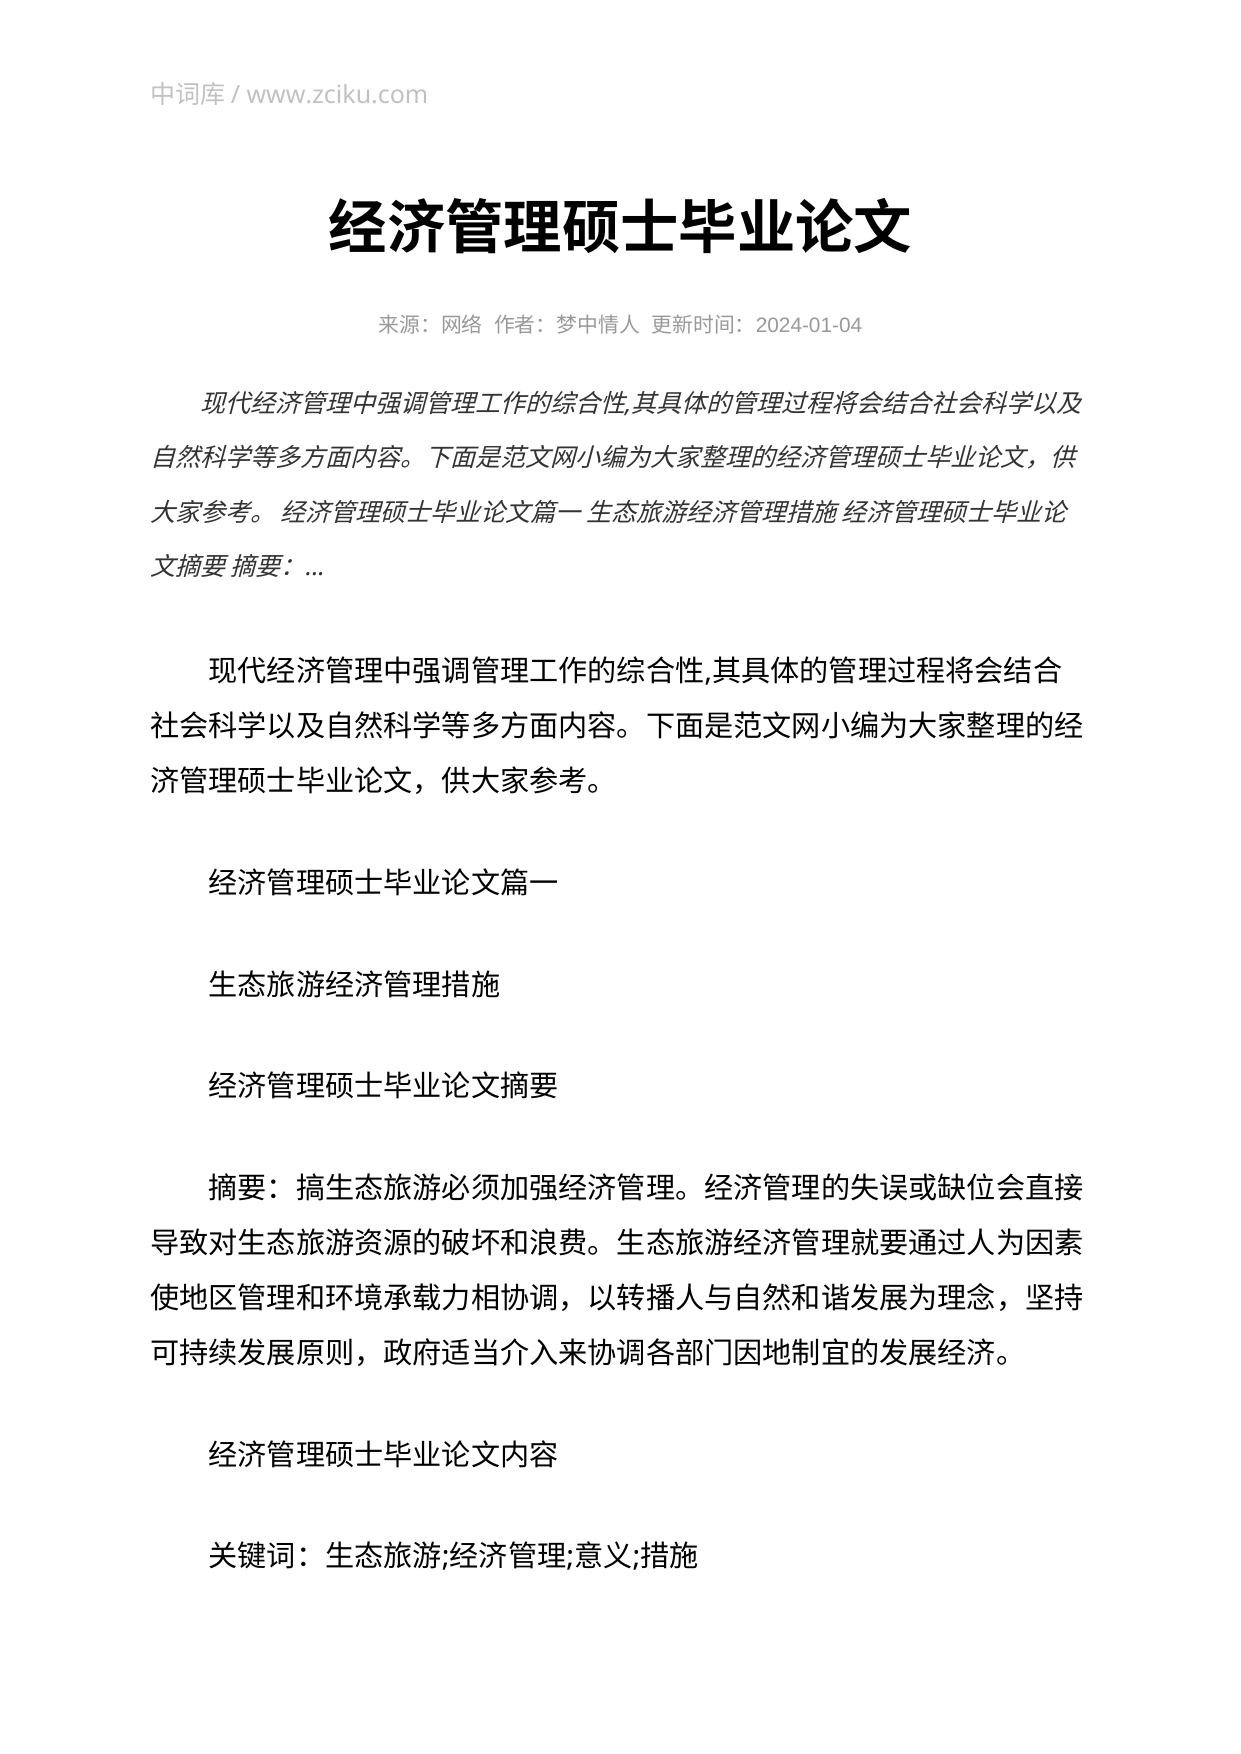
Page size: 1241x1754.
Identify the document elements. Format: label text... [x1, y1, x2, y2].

text 经济管理硕士毕业论文内容 [150, 1431, 1090, 1473]
text 关键词：生态旅游;经济管理;意义;措施 [150, 1533, 1090, 1575]
text 来源：网络 作者：梦中情人 更新时间：2024-01-04 [150, 313, 1090, 337]
subtitle 经济管理硕士毕业论文 [150, 181, 1090, 266]
text 经济管理硕士毕业论文篇一 [150, 859, 1090, 902]
text 摘要：搞生态旅游必须加强经济管理。经济管理的失误或缺位会直接导致对生态旅游资源的破坏和浪费。生态旅游经济管理就要通过人为因素使地区管理和环境承载力相协调，以转播人与自然和谐发展为理念，坚持可持续发展原则，政府适当介入来协调各部门因地制宜的发展经济。 [150, 1165, 1090, 1372]
text 生态旅游经济管理措施 [150, 961, 1090, 1003]
text 现代经济管理中强调管理工作的综合性,其具体的管理过程将会结合社会科学以及自然科学等多方面内容。下面是范文网小编为大家整理的经济管理硕士毕业论文，供大家参考。 经济管理硕士毕业论文篇一 生态旅游经济管理措施 经济管理硕士毕业论文摘要 摘要：... [150, 383, 1090, 583]
text 经济管理硕士毕业论文摘要 [150, 1063, 1090, 1105]
text 现代经济管理中强调管理工作的综合性,其具体的管理过程将会结合社会科学以及自然科学等多方面内容。下面是范文网小编为大家整理的经济管理硕士毕业论文，供大家参考。 [150, 648, 1090, 800]
